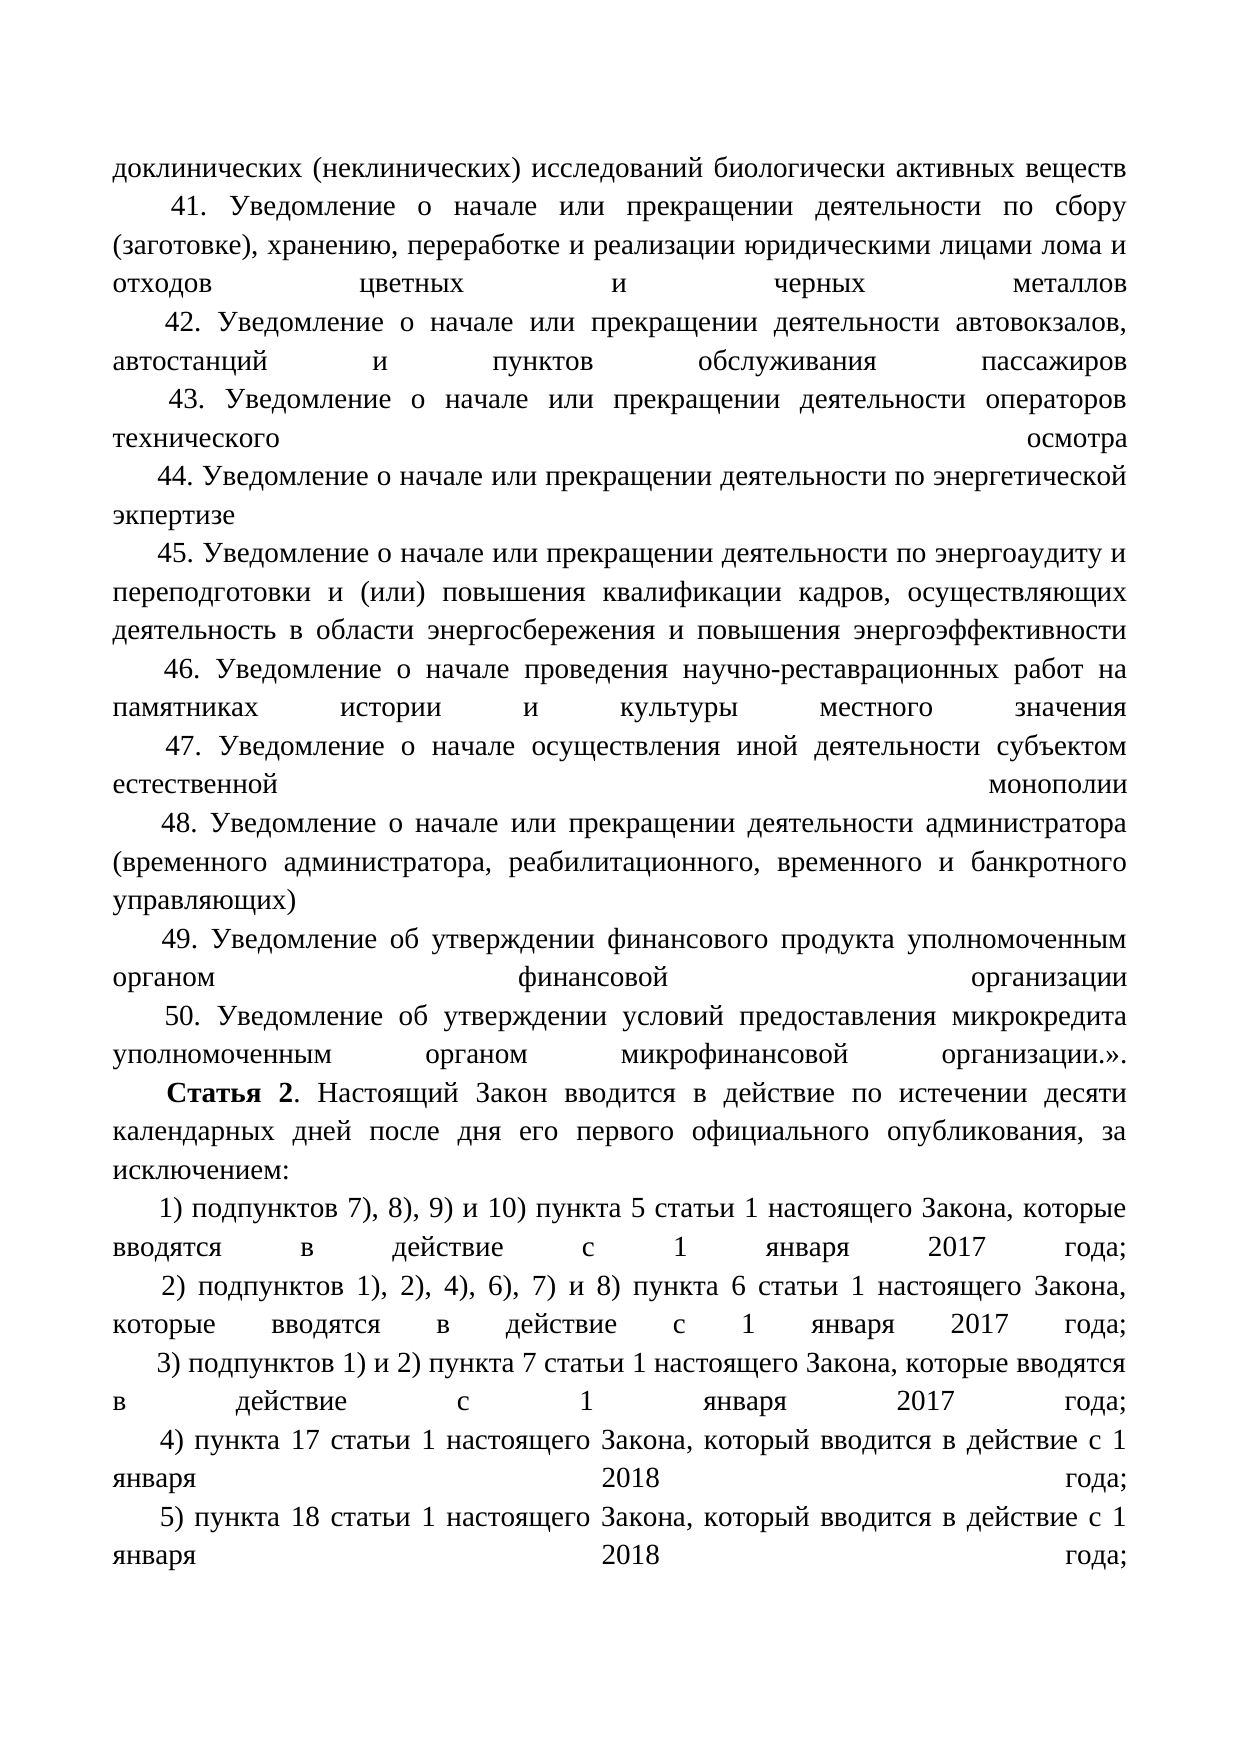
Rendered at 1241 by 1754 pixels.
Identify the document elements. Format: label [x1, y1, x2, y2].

text [112, 150, 1128, 1571]
